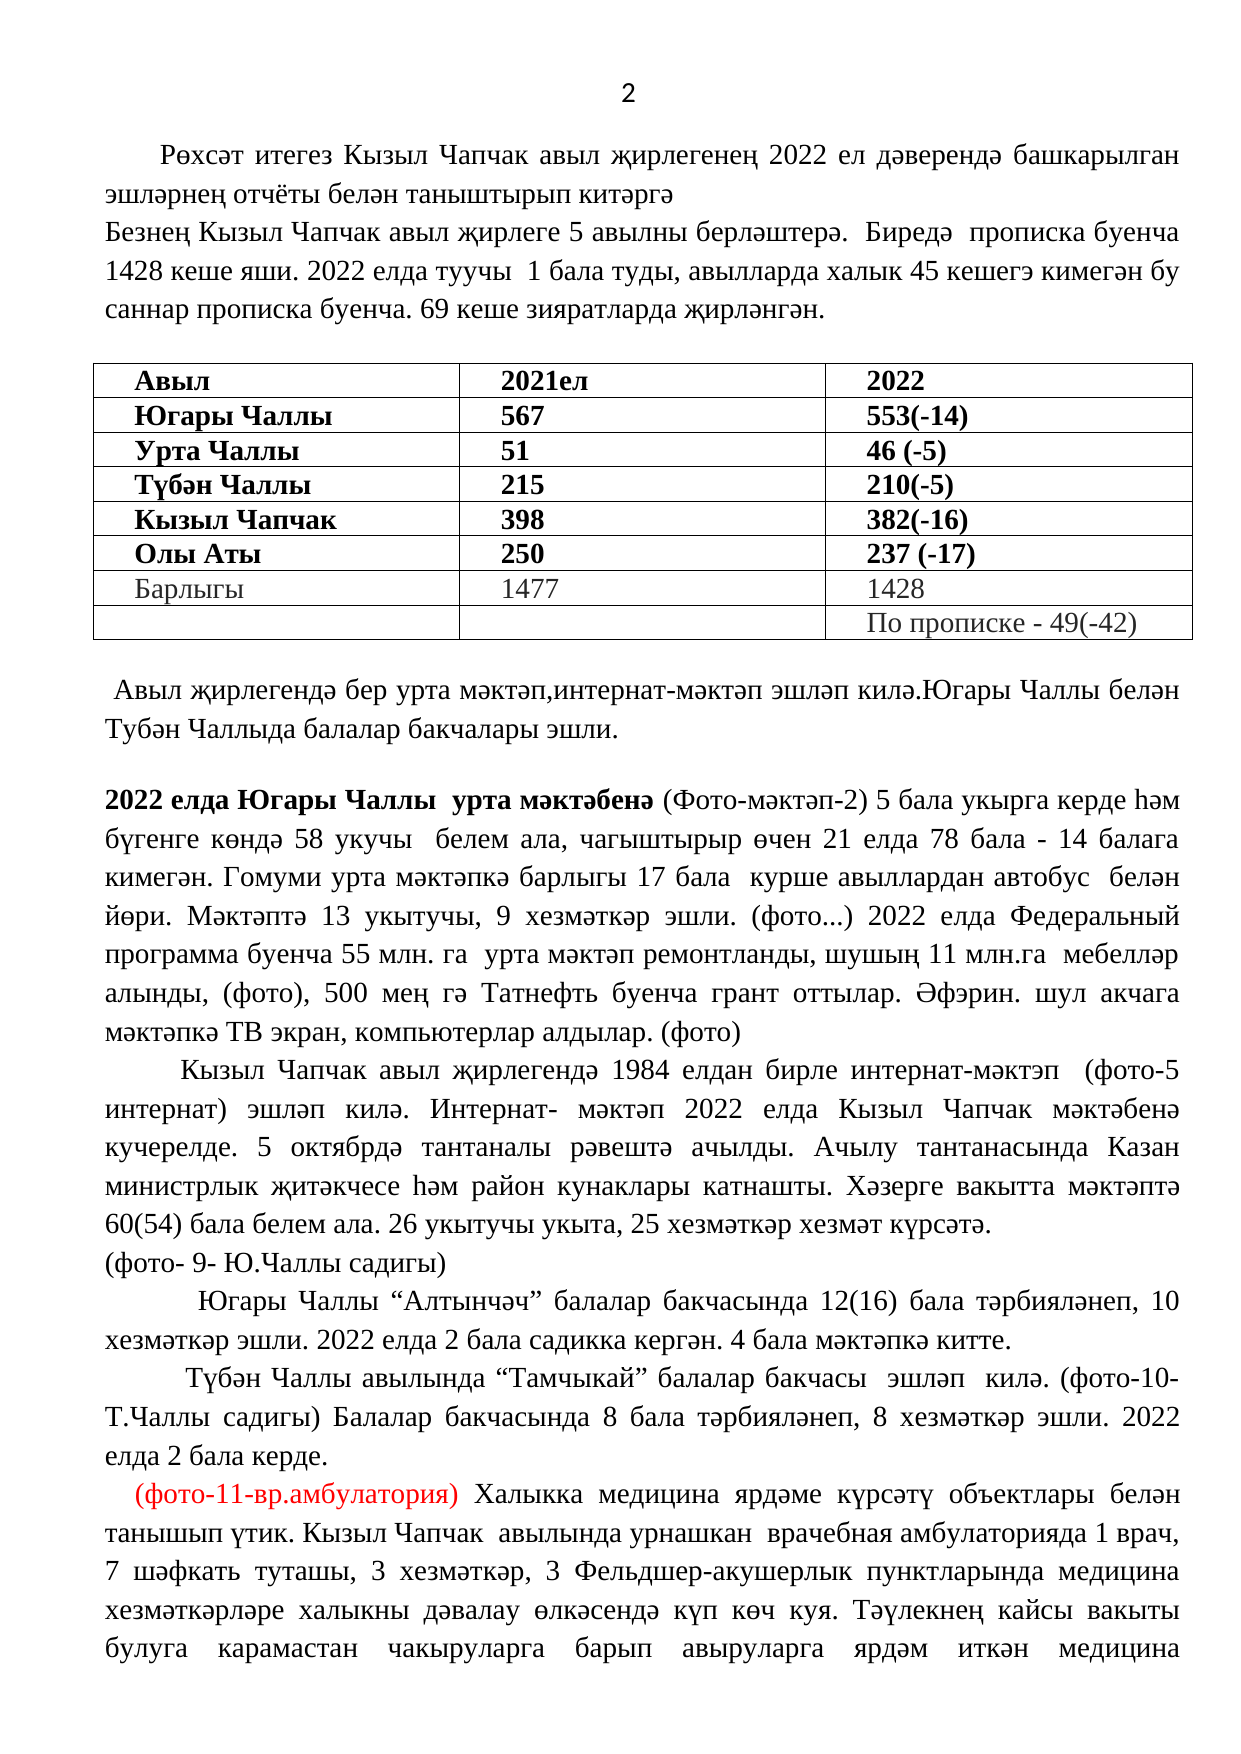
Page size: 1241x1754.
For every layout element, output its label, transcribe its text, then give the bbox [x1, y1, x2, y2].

table_cell Олы Аты [94, 536, 459, 570]
table_cell 237 (-17) [826, 536, 1192, 570]
table_header 2022 [826, 364, 1192, 397]
table_header 2021ел [460, 364, 825, 397]
text Безнең Кызыл Чапчак авыл җирлеге 5 авылны берләштерә. Биредә прописка буенча 1428 кеше яши. 2022 елда туучы 1 бала туды, авылларда халык 45 кешегэ кимегән бу саннар прописка буенча. 69 кеше зияратларда җирләнгән. [104, 214, 1181, 325]
table_cell [94, 606, 459, 639]
table_cell [460, 606, 825, 639]
table_cell 567 [460, 398, 825, 432]
table_cell Югары Чаллы [94, 398, 459, 432]
text Рөхсәт итегез Кызыл Чапчак авыл җирлегенең 2022 ел дәверендә башкарылган эшләрнең отчёты белән таныштырып китәргә [104, 137, 1181, 209]
table_cell 215 [460, 467, 825, 501]
table_cell Урта Чаллы [94, 433, 459, 466]
text (фото- 9- Ю.Чаллы садигы) [104, 1245, 1181, 1278]
table_cell 398 [460, 502, 825, 535]
table_cell Түбән Чаллы [94, 467, 459, 501]
text 2022 елда Югары Чаллы урта мәктәбенә (Фото-мәктәп-2) 5 бала укырга керде һәм бүгенге көндә 58 укучы белем ала, чагыштырыр өчен 21 елда 78 бала - 14 балага кимегән. Гомуми урта мәктәпкә барлыгы 17 бала курше авыллардан автобус белән йөри. Мәктәптә 13 укытучы, 9 хезмәткәр эшли. (фото...) 2022 елда Федеральный программа буенча 55 млн. га урта мәктәп ремонтланды, шушың 11 млн.га мебелләр алынды, (фото), 500 мең гә Татнефть буенча грант оттылар. Әфэрин. шул акчага мәктәпкә ТВ экран, компьютерлар алдылар. (фото) [104, 749, 1181, 1047]
table_cell 51 [460, 433, 825, 466]
table_header Авыл [94, 364, 459, 397]
table_cell 1477 [460, 571, 825, 604]
table_cell 382(-16) [826, 502, 1192, 535]
table_cell По прописке - 49(-42) [826, 606, 1192, 639]
table_cell 553(-14) [826, 398, 1192, 432]
text Кызыл Чапчак авыл җирлегендә 1984 елдан бирле интернат-мәктэп (фото-5 интернат) эшләп килә. Интернат- мәктәп 2022 елда Кызыл Чапчак мәктәбенә кучерелде. 5 октябрдә тантаналы рәвештә ачылды. Ачылу тантанасында Казан министрлык җитәкчесе һәм район кунаклары катнашты. Хәзерге вакытта мәктәптә 60(54) бала белем ала. 26 укытучы укыта, 25 хезмәткәр хезмәт күрсәтә. [104, 1052, 1181, 1240]
table_cell 1428 [826, 571, 1192, 604]
text Түбән Чаллы авылында “Тамчыкай” балалар бакчасы эшләп килә. (фото-10- Т.Чаллы садигы) Балалар бакчасында 8 бала тәрбияләнеп, 8 хезмәткәр эшли. 2022 елда 2 бала керде. [104, 1361, 1181, 1471]
table_cell 46 (-5) [826, 433, 1192, 466]
text Авыл җирлегендә бер урта мәктәп,интернат-мәктәп эшләп килә.Югары Чаллы белән Тубән Чаллыда балалар бакчалары эшли. [104, 672, 1181, 744]
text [104, 1476, 1181, 1664]
table_cell 250 [460, 536, 825, 570]
table_cell Кызыл Чапчак [94, 502, 459, 535]
text Югары Чаллы “Алтынчәч” балалар бакчасында 12(16) бала тәрбияләнеп, 10 хезмәткәр эшли. 2022 елда 2 бала садикка кергән. 4 бала мәктәпкә китте. [104, 1283, 1181, 1356]
table_cell Барлыгы [94, 571, 459, 604]
table_cell 210(-5) [826, 467, 1192, 501]
